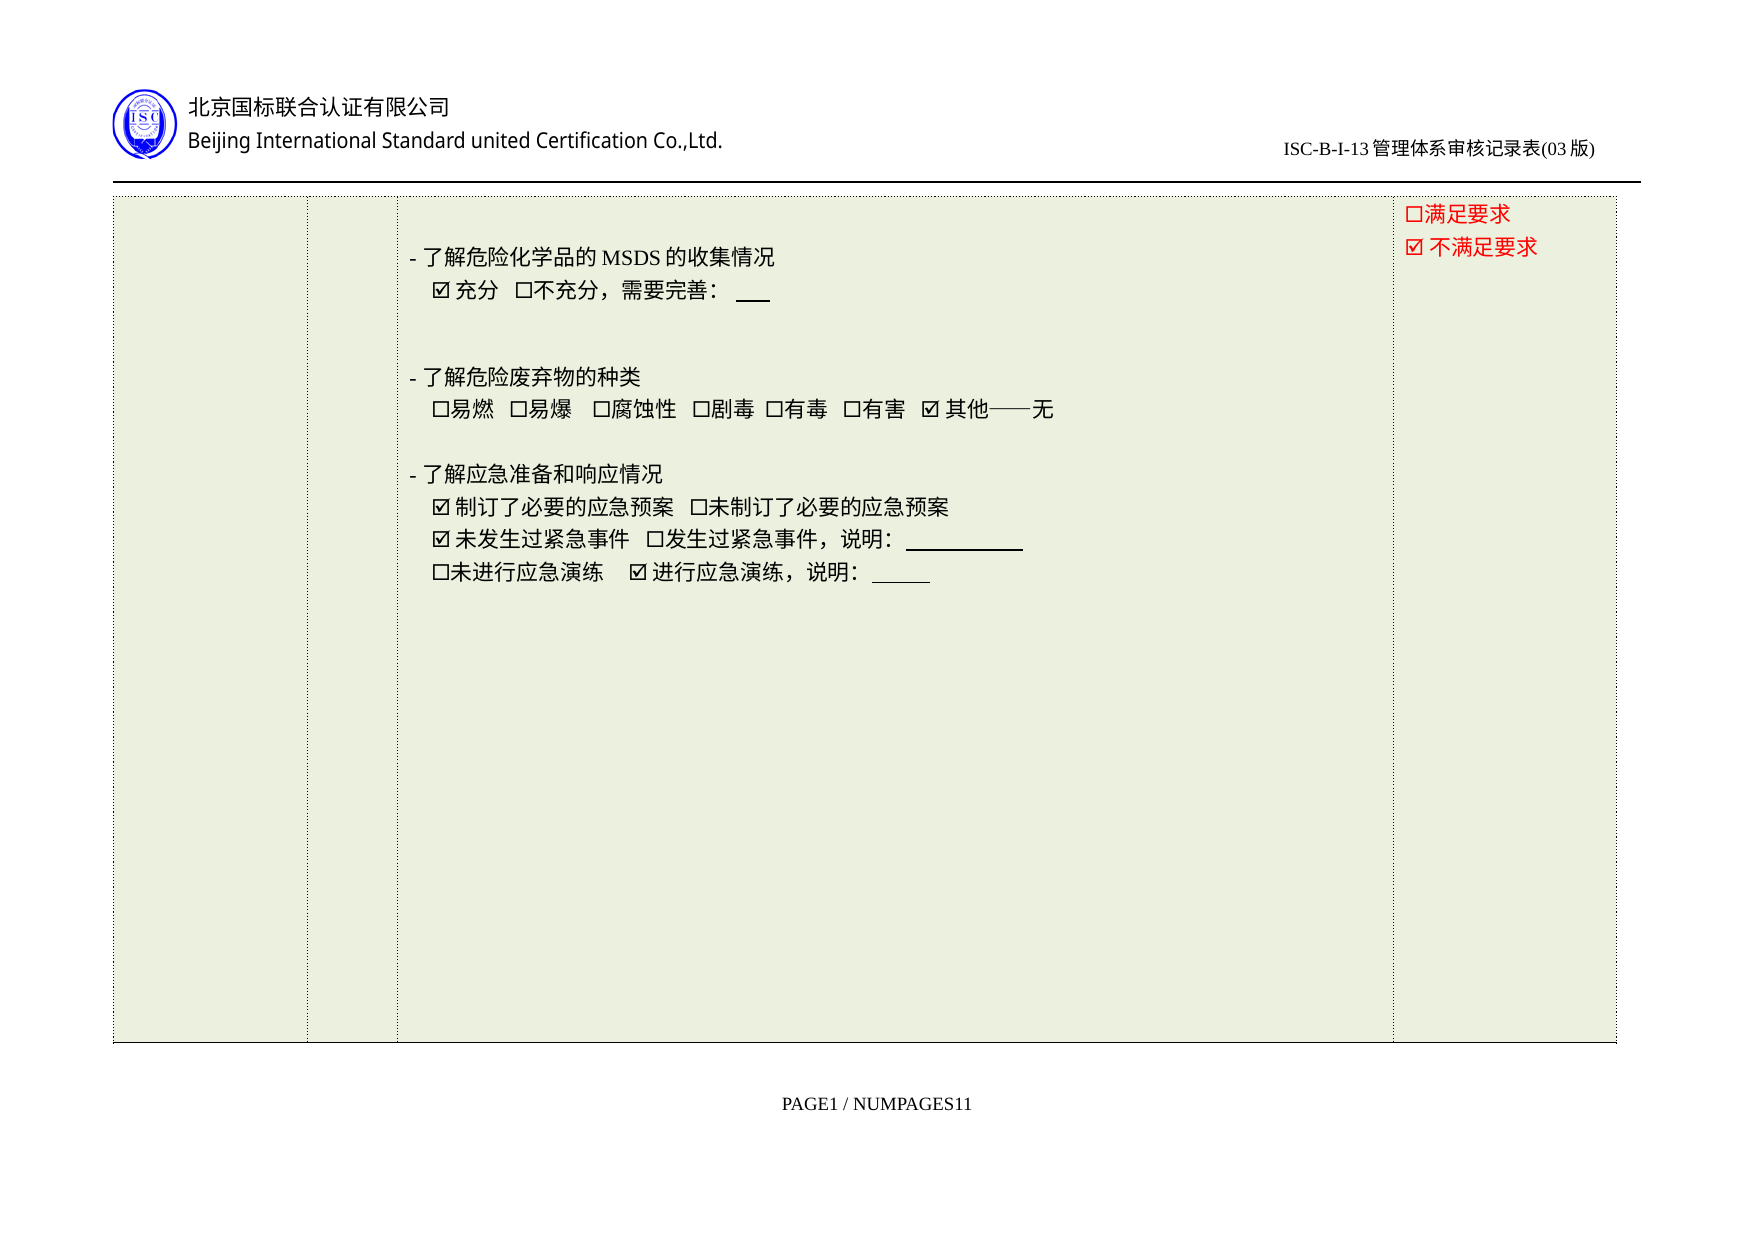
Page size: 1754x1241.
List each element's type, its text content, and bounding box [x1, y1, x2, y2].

table_cell [307, 196, 398, 1042]
table_cell EMS运行情况： [113, 196, 307, 1042]
picture [112, 89, 180, 158]
table_cell 满足要求 不满足要求 满足要求 不满足要求 满足要求 不满足要求 [1393, 196, 1616, 1042]
